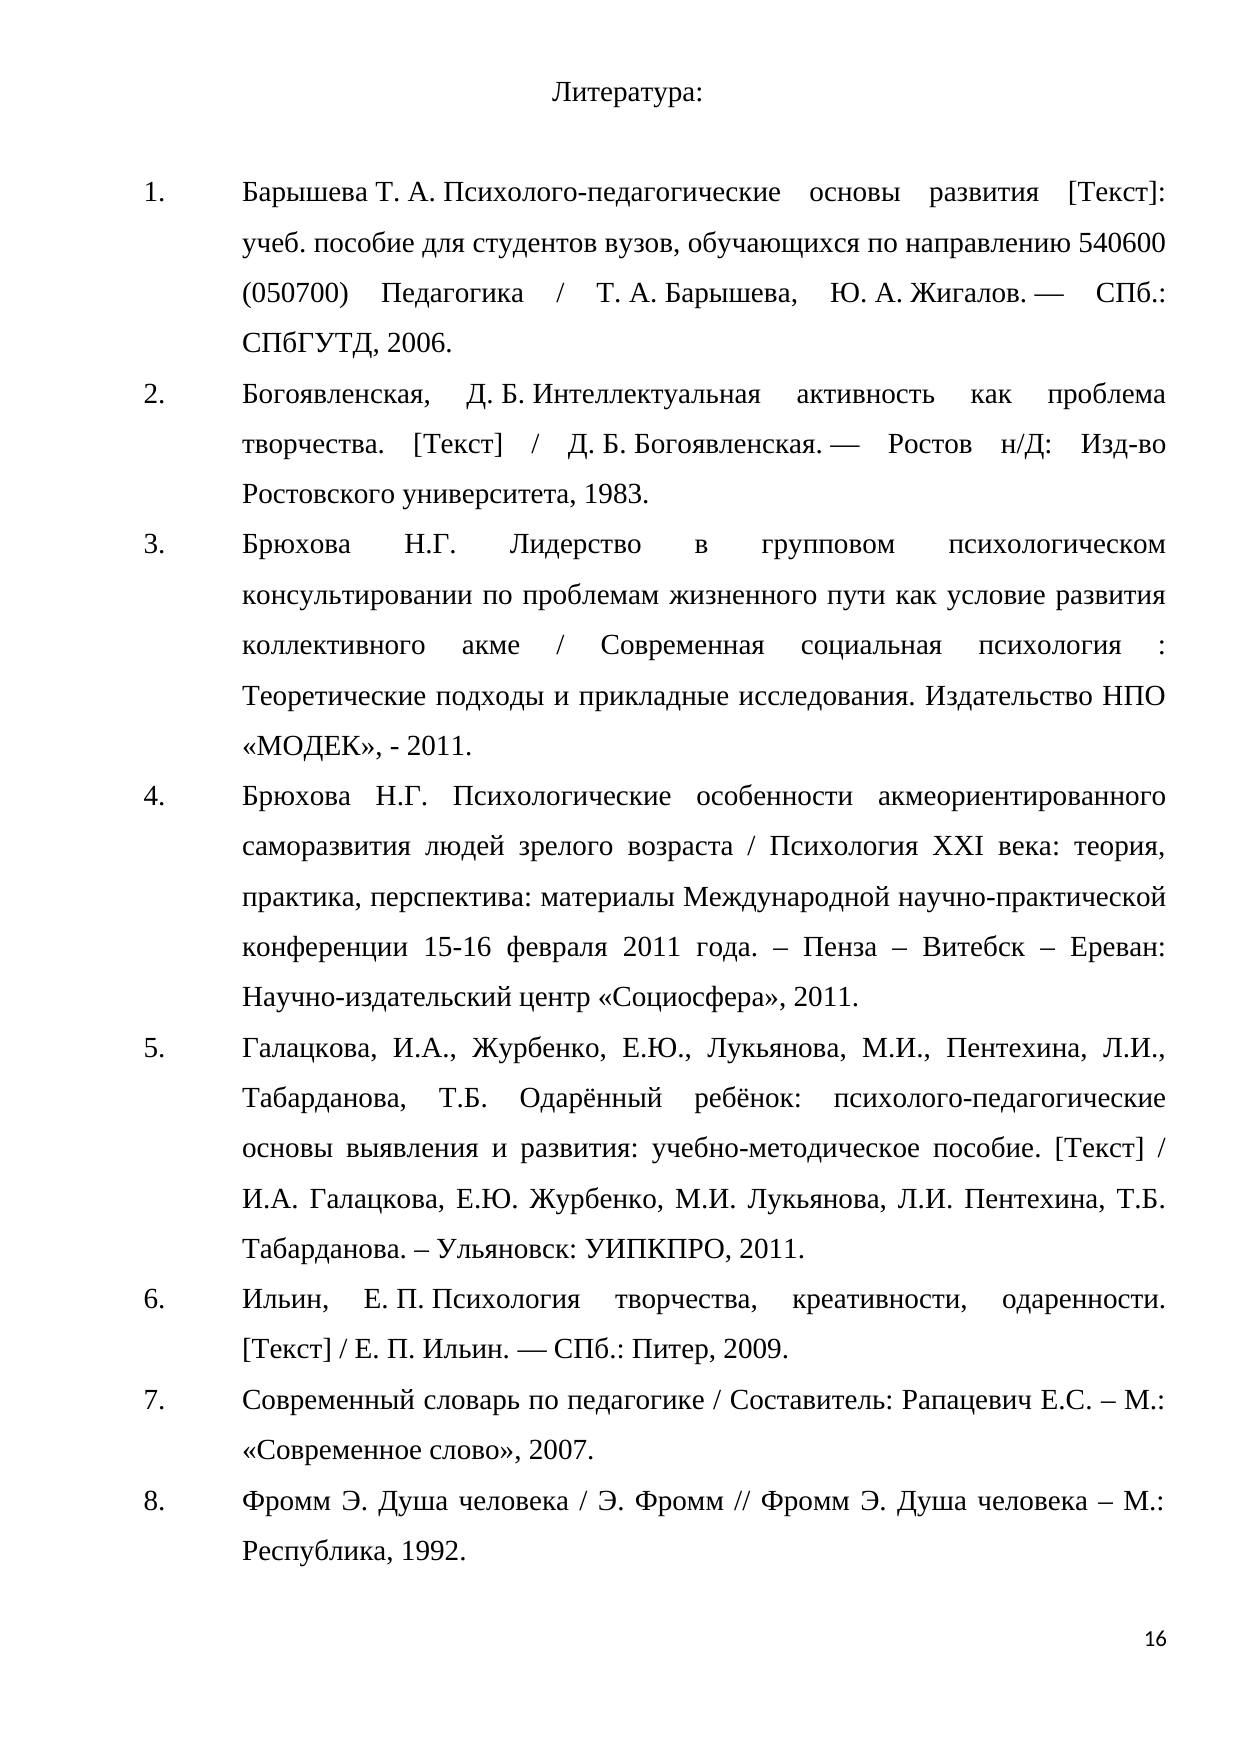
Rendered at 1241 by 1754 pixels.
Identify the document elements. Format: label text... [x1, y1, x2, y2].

list Галацкова, И.А., Журбенко, Е.Ю., Лукьянова, М.И., Пентехина, Л.И., Табарданова, Т.Б. Одарённый ребёнок: психолого-педагогические основы выявления и развития: учебно-методическое пособие. [Текст] / И.А. Галацкова, Е.Ю. Журбенко, М.И. Лукьянова, Л.И. Пентехина, Т.Б. Табарданова. – Ульяновск: УИПКПРО, 2011. [143, 1030, 1167, 1264]
list Барышева Т. А. Психолого-педагогические основы развития [Текст]: учеб. пособие для студентов вузов, обучающихся по направлению 540600 (050700) Педагогика / Т. А. Барышева, Ю. А. Жигалов. — СПб.: СПбГУТД, 2006. [143, 174, 1167, 359]
list Фромм Э. Душа человека / Э. Фромм // Фромм Э. Душа человека – М.: Республика, 1992. [143, 1483, 1167, 1566]
list Ильин, Е. П. Психология творчества, креативности, одаренности. [Текст] / Е. П. Ильин. — СПб.: Питер, 2009. [143, 1281, 1167, 1365]
list Брюхова Н.Г. Психологические особенности акмеориентированного саморазвития людей зрелого возраста / Психология XXI века: теория, практика, перспектива: материалы Международной научно-практической конференции 15-16 февраля 2011 года. – Пенза – Витебск – Ереван: Научно-издательский центр «Социосфера», 2011. [143, 778, 1167, 1013]
text Литература: [89, 74, 1167, 107]
list Современный словарь по педагогике / Составитель: Рапацевич Е.С. – М.: «Современное слово», 2007. [143, 1382, 1167, 1466]
list Богоявленская, Д. Б. Интеллектуальная активность как проблема творчества. [Текст] / Д. Б. Богоявленская. — Ростов н/Д: Изд-во Ростовского университета, 1983. [143, 376, 1167, 510]
list Брюхова Н.Г. Лидерство в групповом психологическом консультировании по проблемам жизненного пути как условие развития коллективного акме / Современная социальная психология : Теоретические подходы и прикладные исследования. Издательство НПО «МОДЕК», - 2011. [143, 527, 1167, 761]
